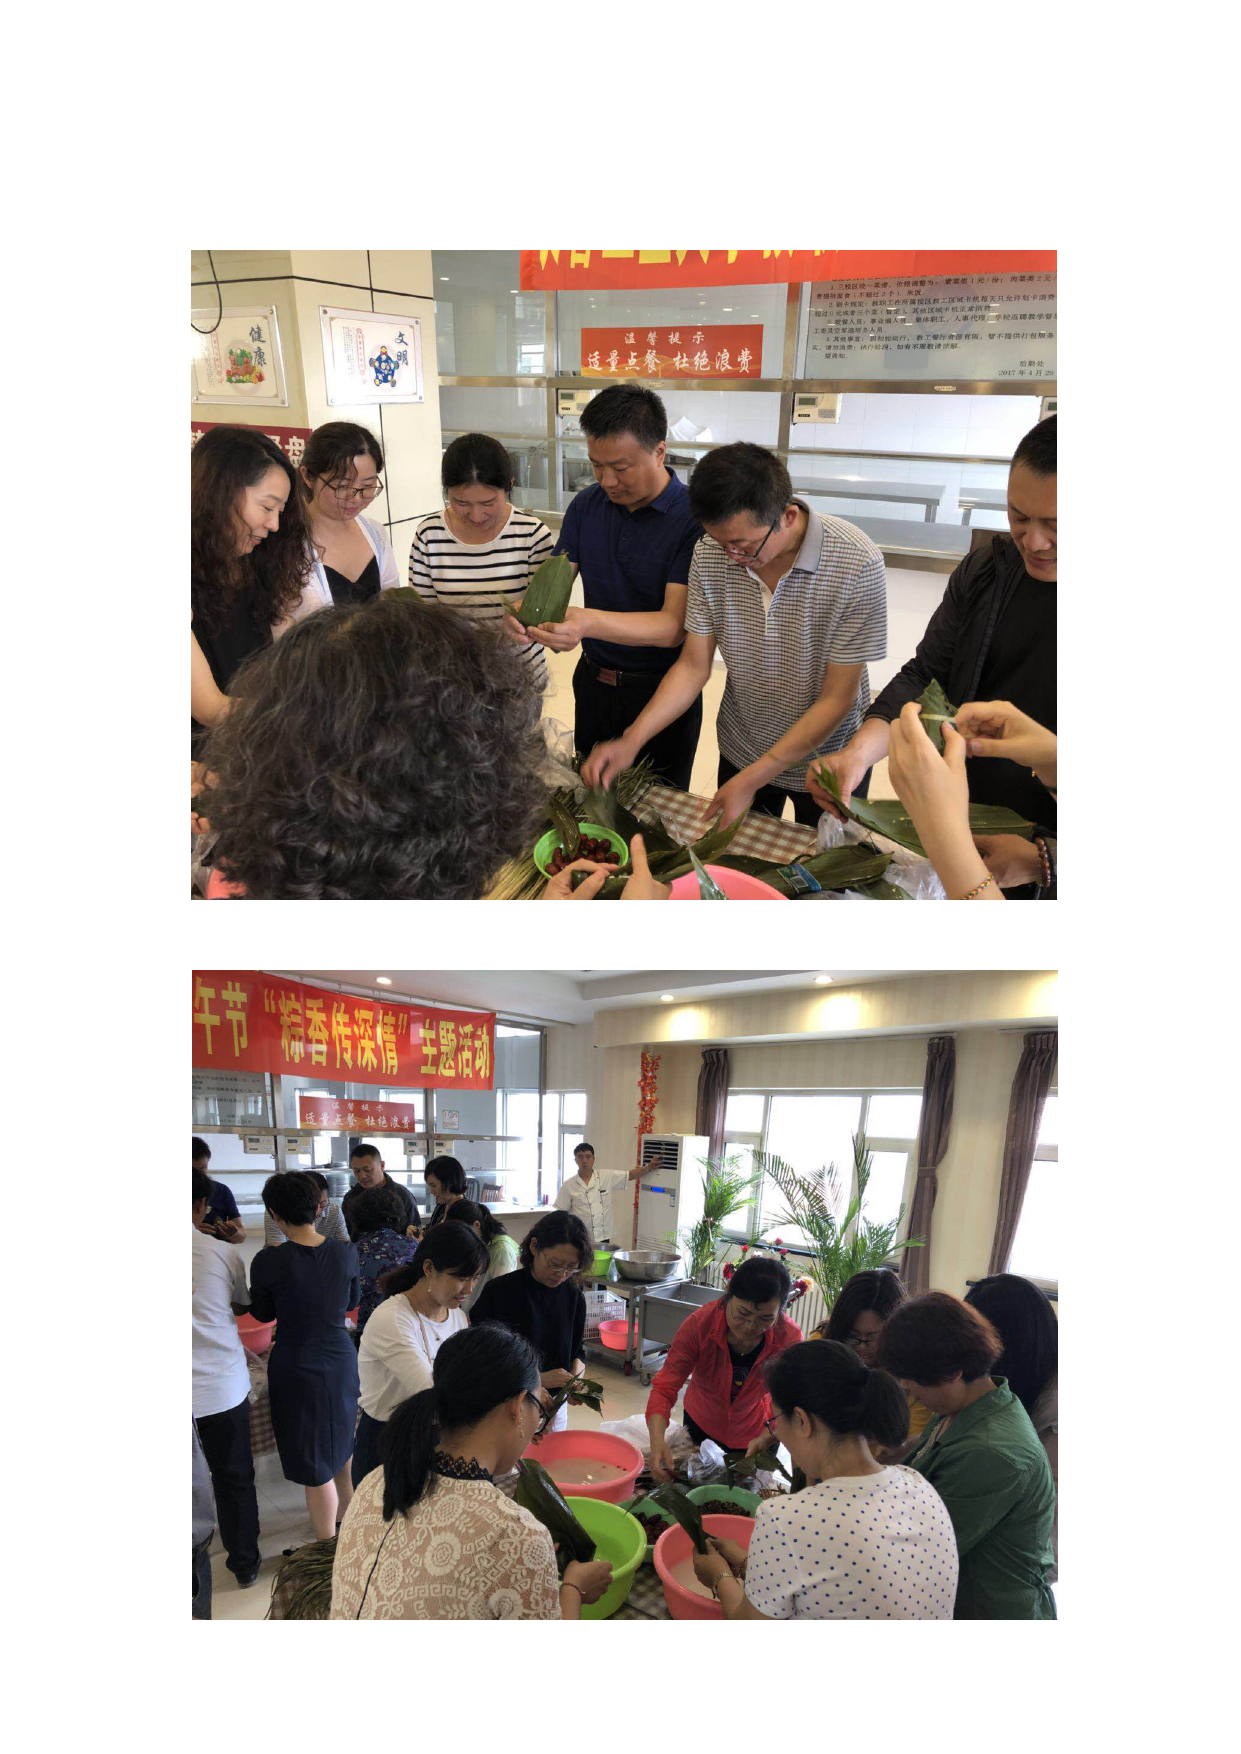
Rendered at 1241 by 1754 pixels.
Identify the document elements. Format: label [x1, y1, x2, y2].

picture [191, 250, 1057, 900]
picture [192, 970, 1058, 1620]
